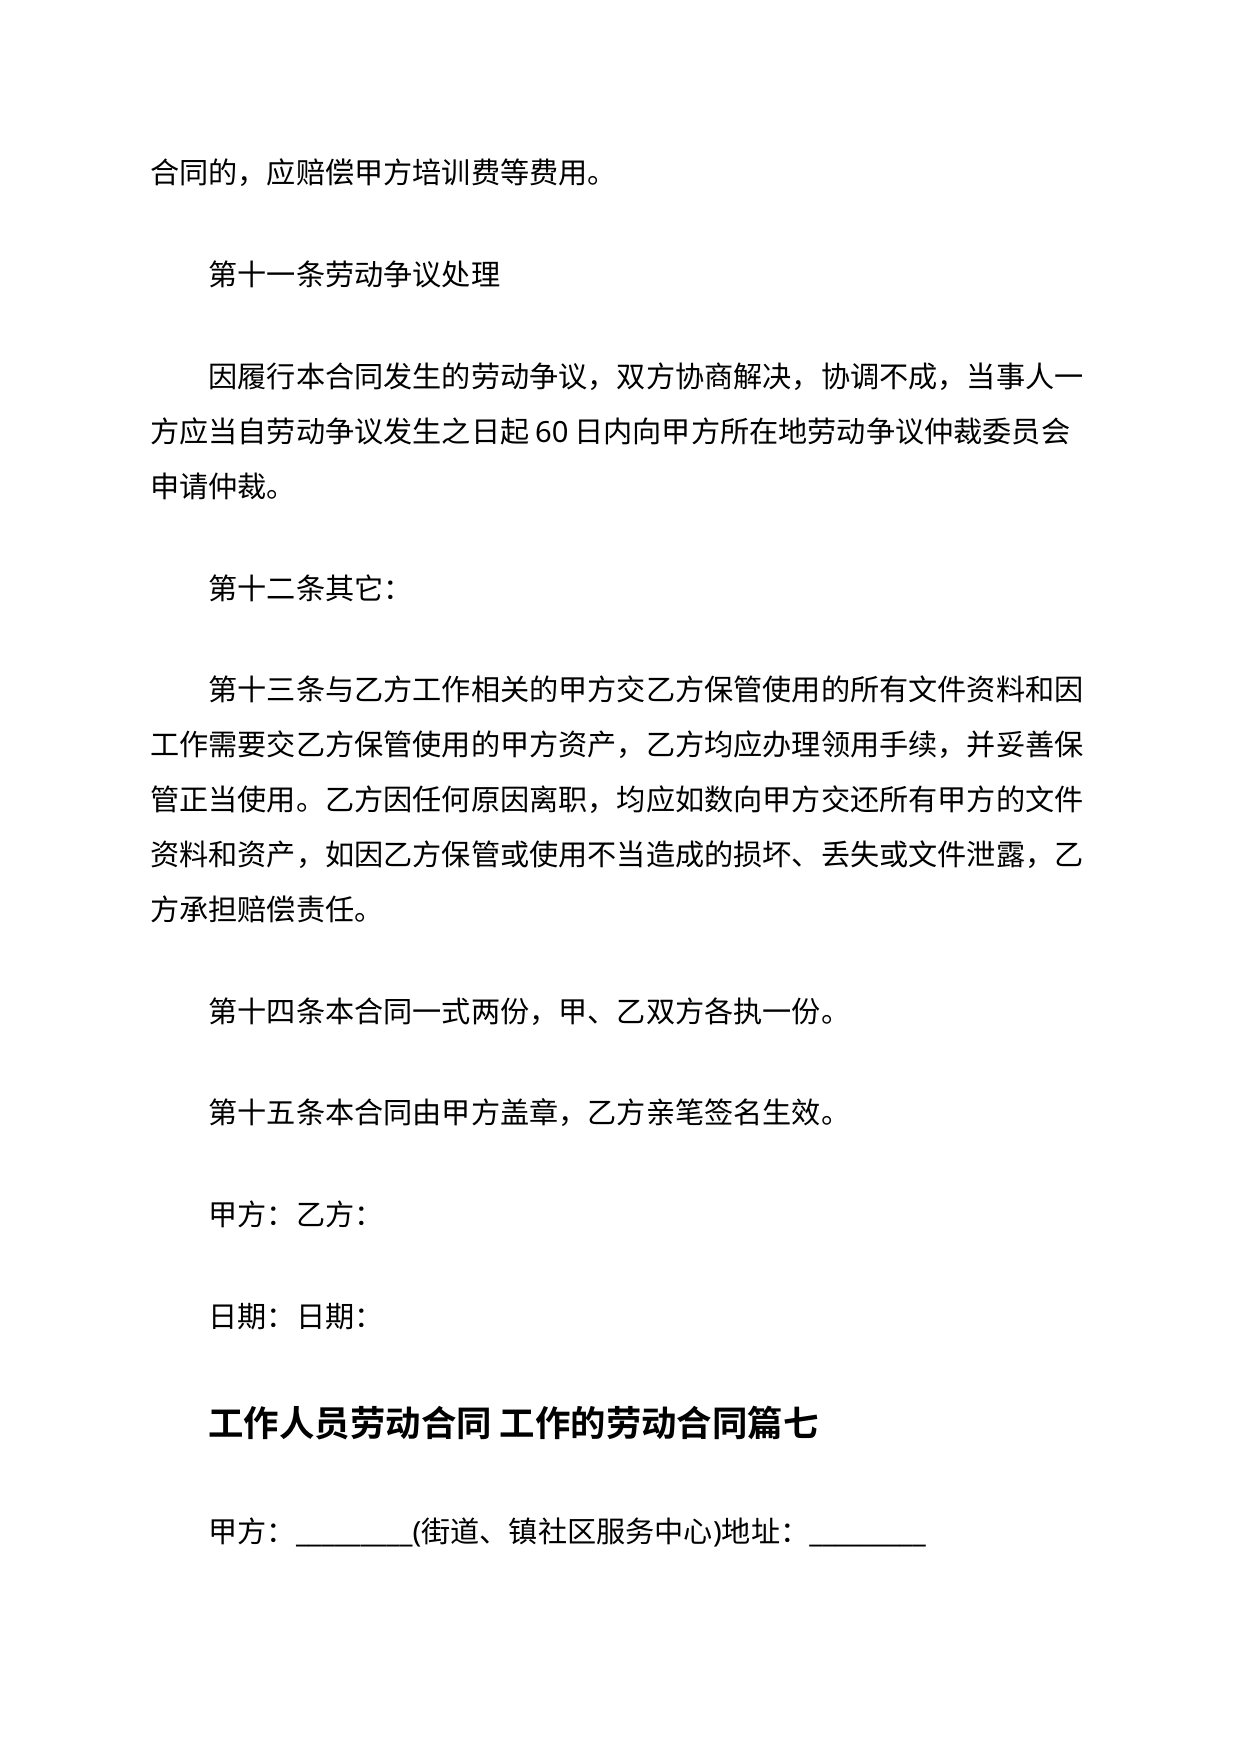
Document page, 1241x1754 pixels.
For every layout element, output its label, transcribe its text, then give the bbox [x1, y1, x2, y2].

text 第十四条本合同一式两份，甲、乙双方各执一份。 [150, 988, 1090, 1031]
text 第十五条本合同由甲方盖章，乙方亲笔签名生效。 [150, 1090, 1090, 1132]
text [150, 150, 1090, 192]
text 工作人员劳动合同 工作的劳动合同篇七 [150, 1395, 1090, 1447]
text 因履行本合同发生的劳动争议，双方协商解决，协调不成，当事人一方应当自劳动争议发生之日起60日内向甲方所在地劳动争议仲裁委员会申请仲裁。 [150, 353, 1090, 506]
text 第十二条其它： [150, 565, 1090, 607]
text 甲方：乙方： [150, 1192, 1090, 1234]
text 第十一条劳动争议处理 [150, 252, 1090, 294]
text 甲方：_________(街道、镇社区服务中心)地址：_________ [150, 1509, 1090, 1551]
text 第十三条与乙方工作相关的甲方交乙方保管使用的所有文件资料和因工作需要交乙方保管使用的甲方资产，乙方均应办理领用手续，并妥善保管正当使用。乙方因任何原因离职，均应如数向甲方交还所有甲方的文件资料和资产，如因乙方保管或使用不当造成的损坏、丢失或文件泄露，乙方承担赔偿责任。 [150, 667, 1090, 929]
text 日期：日期： [150, 1294, 1090, 1336]
